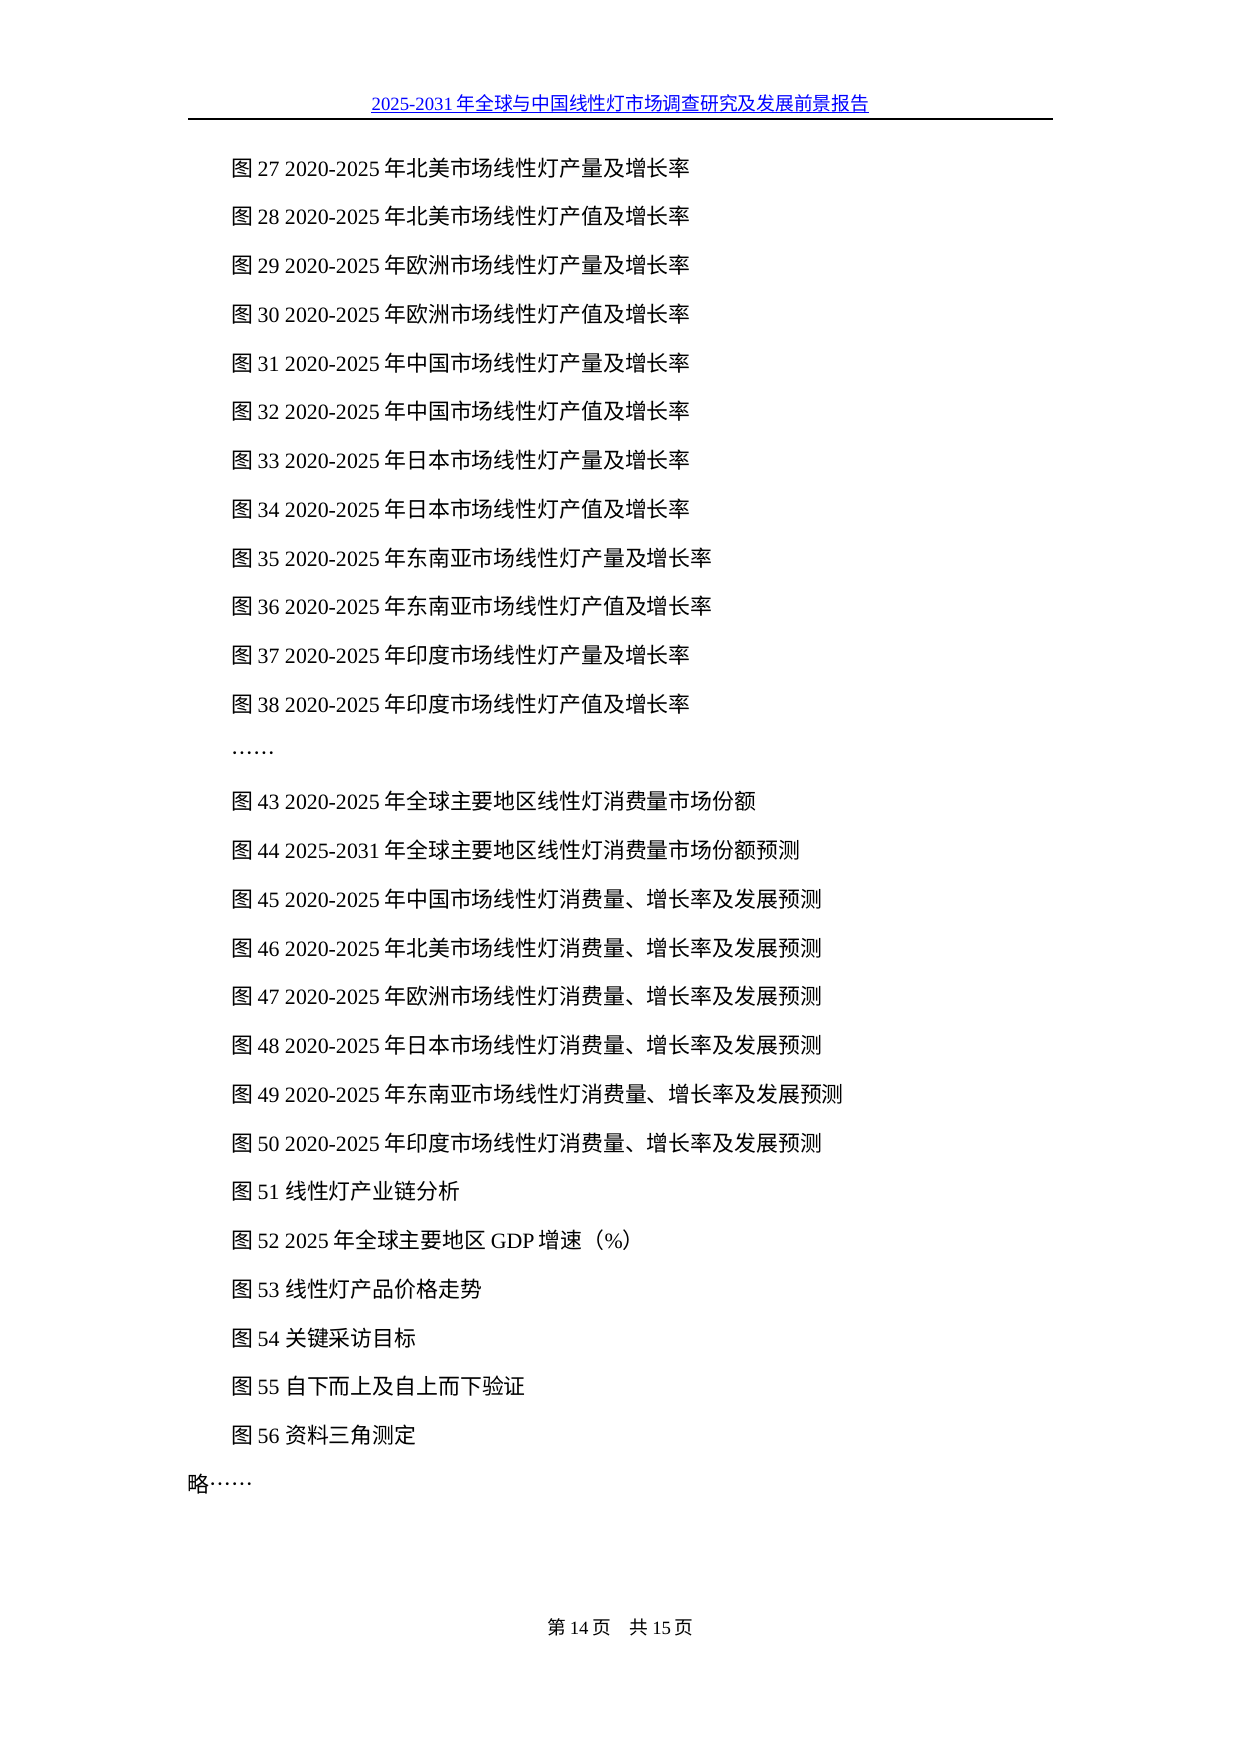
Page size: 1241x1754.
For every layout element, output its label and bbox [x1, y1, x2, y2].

text [187, 150, 1053, 1499]
